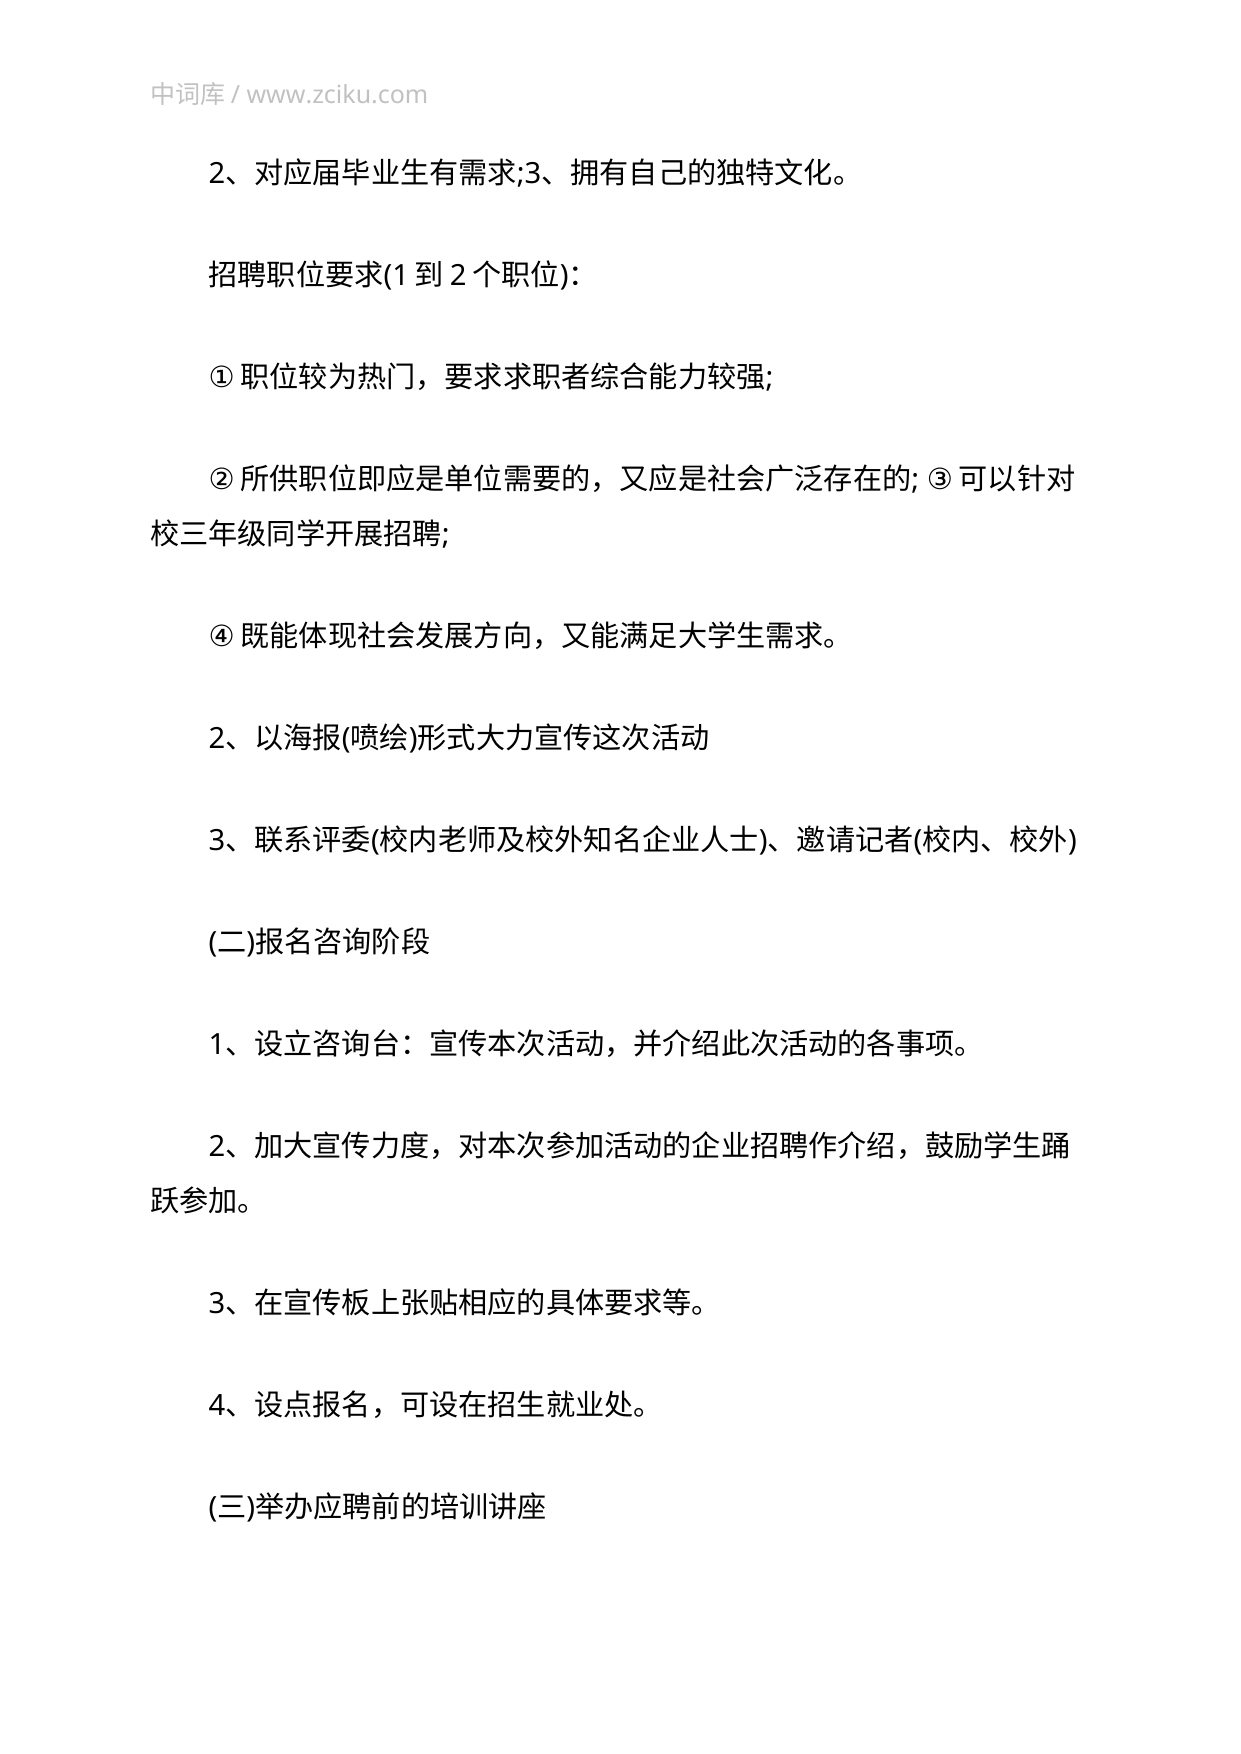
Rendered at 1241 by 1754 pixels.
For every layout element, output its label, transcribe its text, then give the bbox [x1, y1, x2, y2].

text (二)报名咨询阶段 [150, 919, 1090, 961]
text 1、设立咨询台：宣传本次活动，并介绍此次活动的各事项。 [150, 1021, 1090, 1063]
text ④既能体现社会发展方向，又能满足大学生需求。 [150, 613, 1090, 655]
text ②所供职位即应是单位需要的，又应是社会广泛存在的; ③可以针对校三年级同学开展招聘; [150, 456, 1090, 553]
text ①职位较为热门，要求求职者综合能力较强; [150, 354, 1090, 396]
text (三)举办应聘前的培训讲座 [150, 1483, 1090, 1526]
text 2、加大宣传力度，对本次参加活动的企业招聘作介绍，鼓励学生踊跃参加。 [150, 1123, 1090, 1220]
text 2、对应届毕业生有需求;3、拥有自己的独特文化。 [150, 150, 1090, 192]
text 3、在宣传板上张贴相应的具体要求等。 [150, 1279, 1090, 1322]
text 4、设点报名，可设在招生就业处。 [150, 1382, 1090, 1424]
text 招聘职位要求(1到2个职位)： [150, 252, 1090, 294]
text 2、以海报(喷绘)形式大力宣传这次活动 [150, 715, 1090, 757]
text 3、联系评委(校内老师及校外知名企业人士)、邀请记者(校内、校外) [150, 817, 1090, 859]
